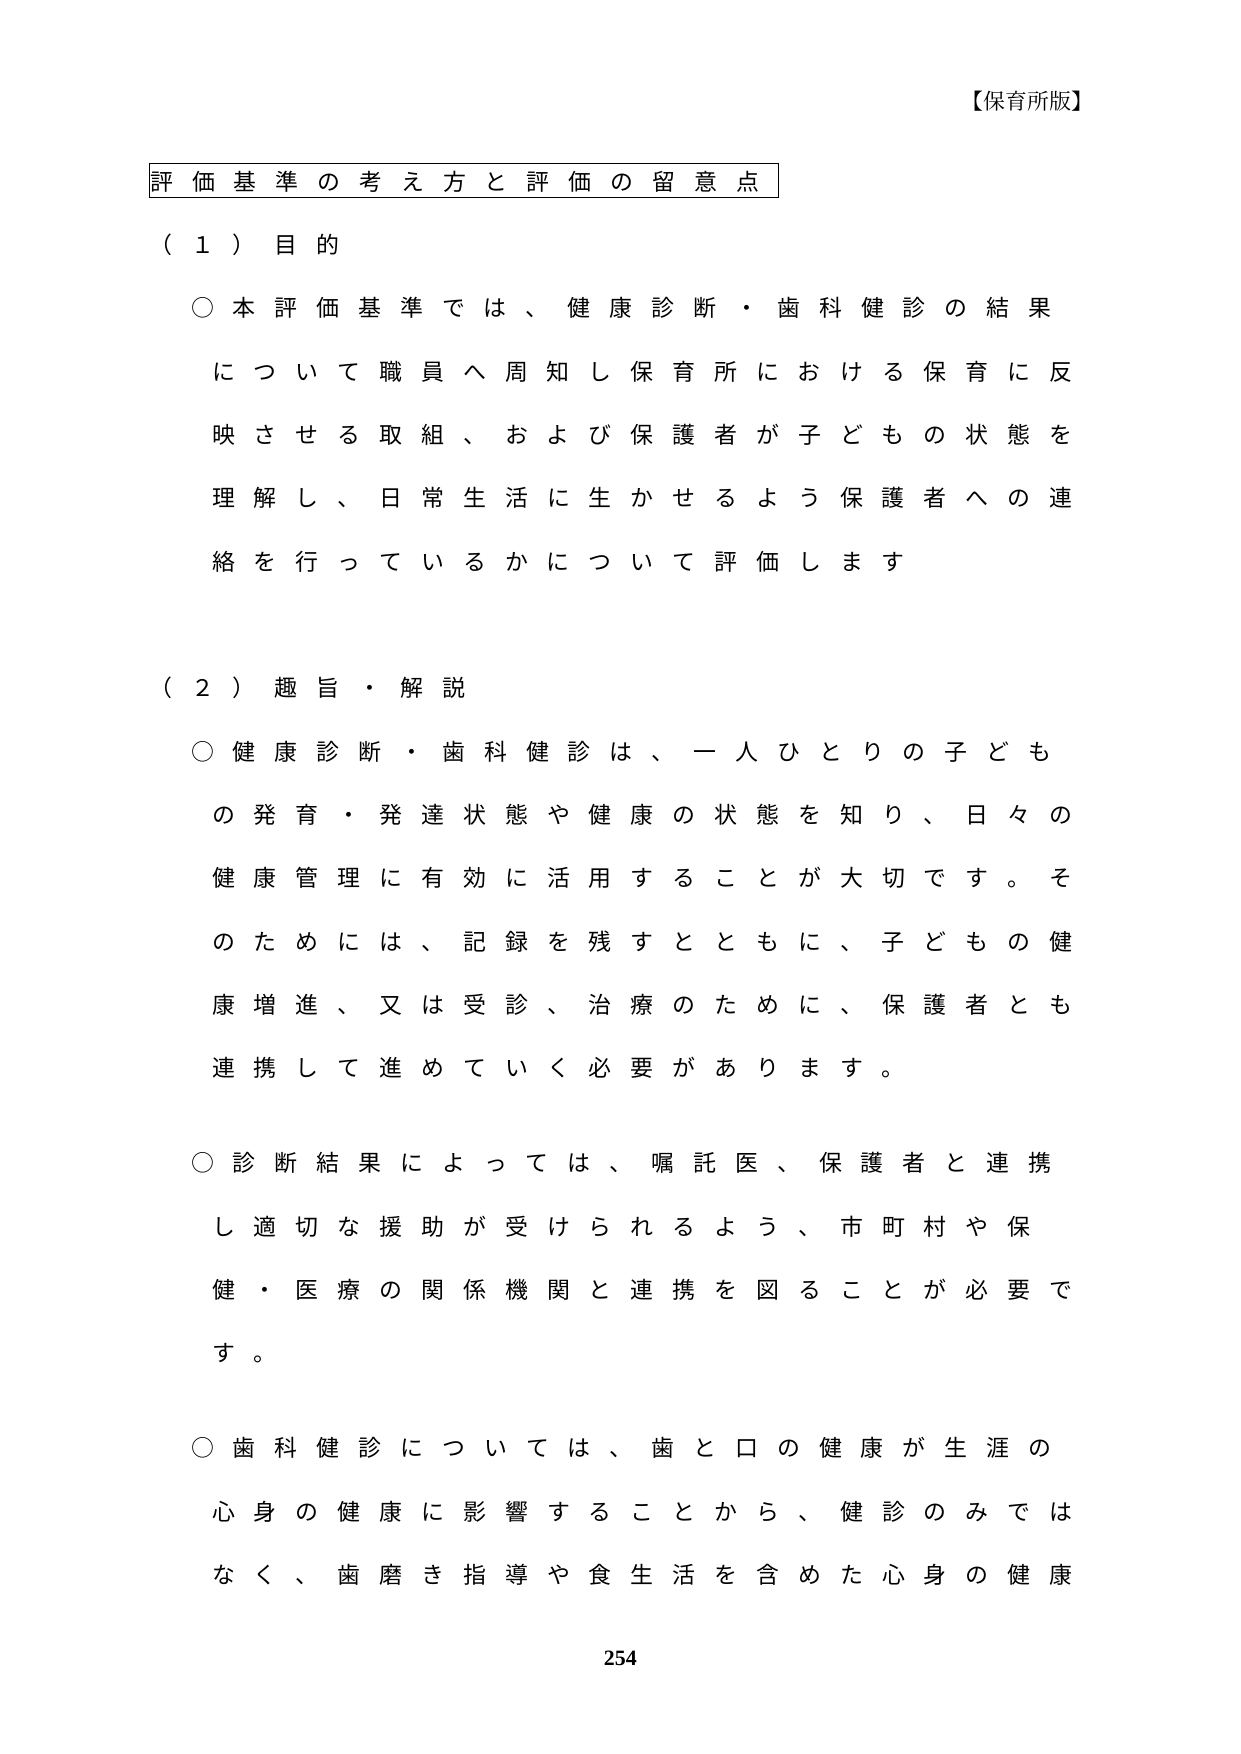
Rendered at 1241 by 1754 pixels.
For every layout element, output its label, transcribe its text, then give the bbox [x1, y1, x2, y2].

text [149, 1415, 1091, 1605]
text ○本評価基準では、健康診断・歯科健診の結果について職員へ周知し保育所における保育に反映させる取組、および保護者が子どもの状態を理解し、日常生活に生かせるよう保護者への連絡を行っているかについて評価します [149, 275, 1091, 592]
text （２）趣旨・解説 [149, 655, 1091, 719]
text 評価基準の考え方と評価の留意点 [149, 149, 1091, 212]
text ○健康診断・歯科健診は、一人ひとりの子どもの発育・発達状態や健康の状態を知り、日々の健康管理に有効に活用することが大切です。そのためには、記録を残すとともに、子どもの健康増進、又は受診、治療のために、保護者とも連携して進めていく必要があります。 [149, 719, 1091, 1099]
text ○診断結果によっては、嘱託医、保護者と連携し適切な援助が受けられるよう、市町村や保健・医療の関係機関と連携を図ることが必要です。 [149, 1130, 1091, 1384]
text （１）目的 [149, 212, 1091, 275]
